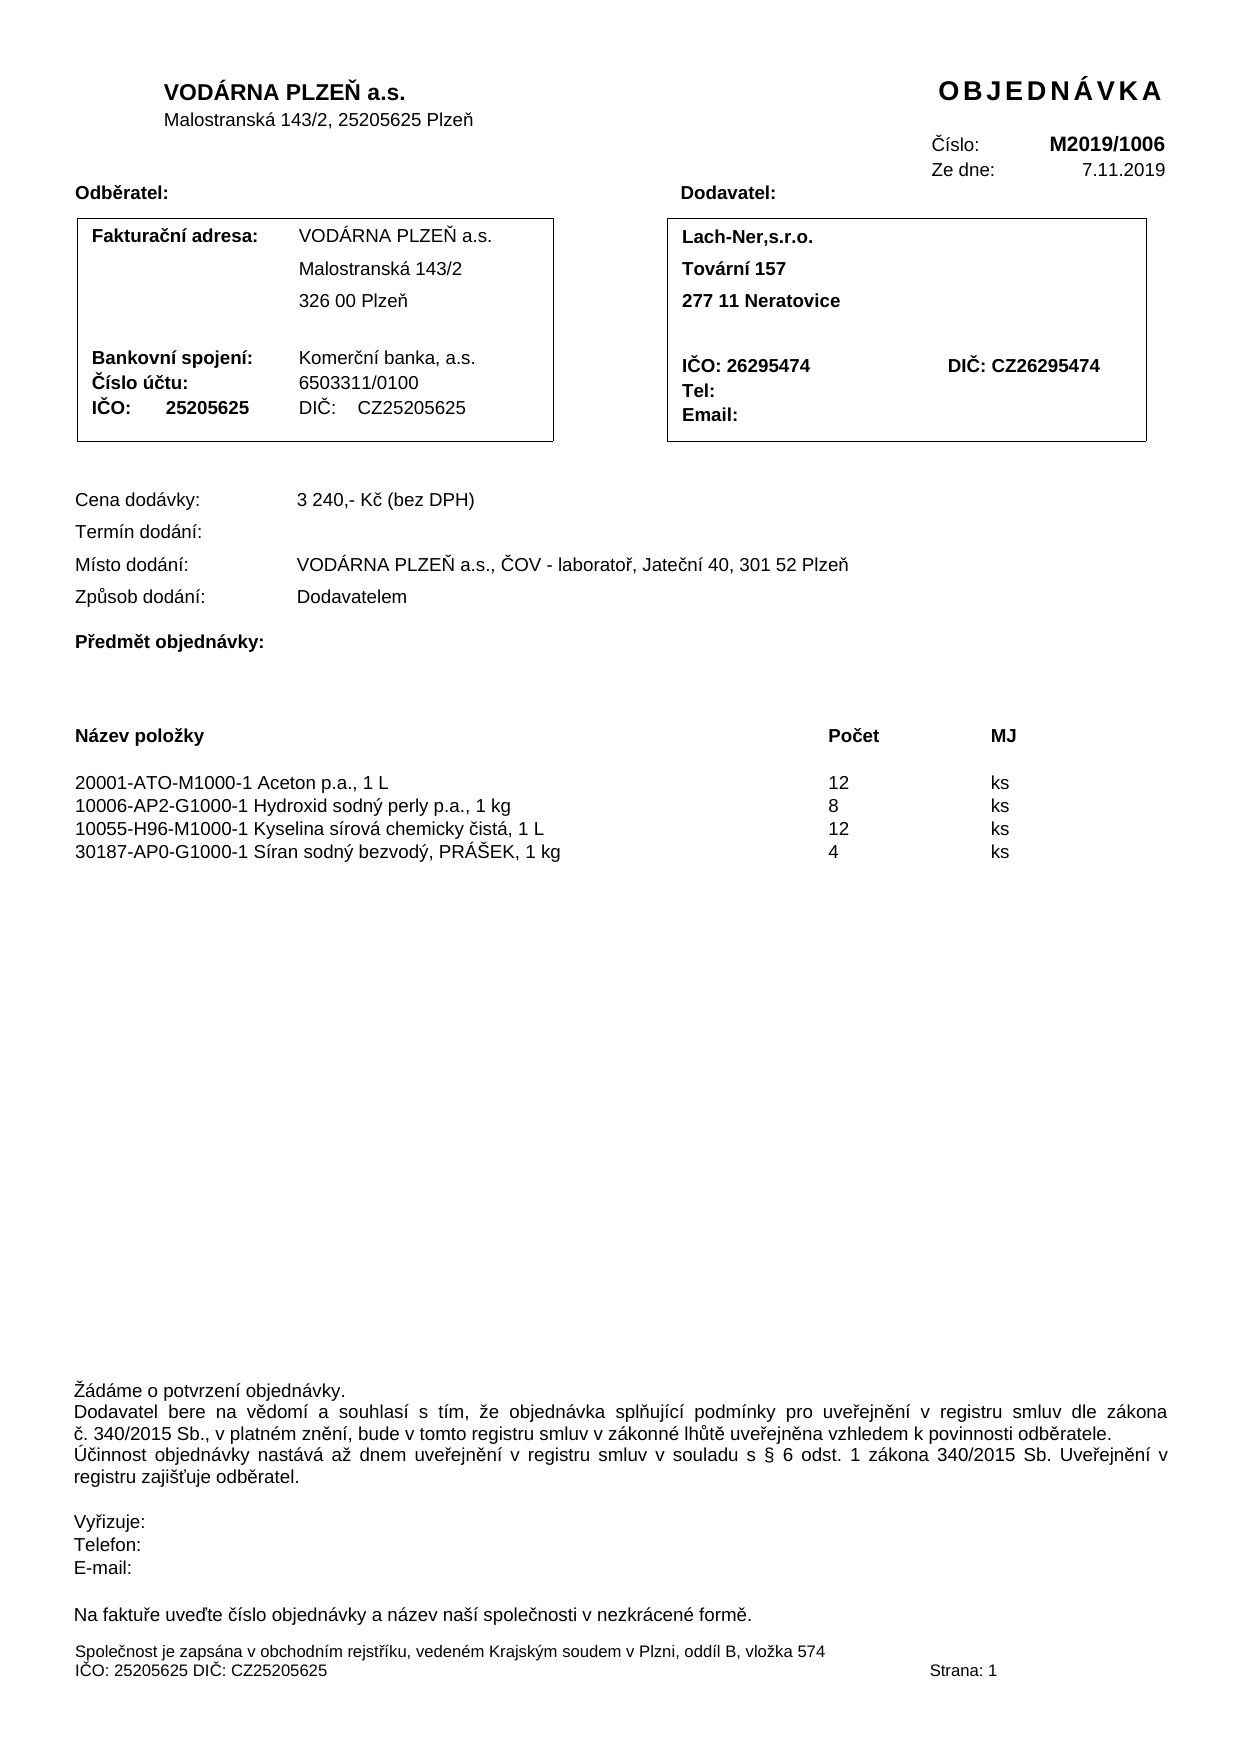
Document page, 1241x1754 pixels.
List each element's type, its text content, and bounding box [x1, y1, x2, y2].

text VODÁRNA PLZEŇ a.s. OBJEDNÁVKA [75, 75, 1165, 106]
text 20001-ATO-M1000-1 Aceton p.a., 1 L 12 ks [75, 772, 1165, 793]
text Cena dodávky: 3 240,- Kč (bez DPH) [75, 489, 1165, 510]
text Ze dne: 7.11.2019 [75, 158, 1165, 180]
text Termín dodání: [75, 521, 1165, 543]
text 10006-AP2-G1000-1 Hydroxid sodný perly p.a., 1 kg 8 ks [75, 795, 1165, 816]
text Malostranská 143/2, 25205625 Plzeň [75, 109, 1165, 130]
text Číslo: M2019/1006 [75, 132, 1165, 156]
text Odběratel: Dodavatel: [75, 182, 1165, 204]
text Název položky Počet MJ [75, 725, 1165, 747]
text 10055-H96-M1000-1 Kyselina sírová chemicky čistá, 1 L 12 ks [75, 818, 1165, 840]
text Předmět objednávky: [75, 631, 1165, 652]
text Místo dodání: VODÁRNA PLZEŇ a.s., ČOV - laboratoř, Jateční 40, 301 52 Plzeň [75, 553, 1165, 575]
text Způsob dodání: Dodavatelem [75, 586, 1165, 607]
text 30187-AP0-G1000-1 Síran sodný bezvodý, PRÁŠEK, 1 kg 4 ks [75, 841, 1165, 863]
